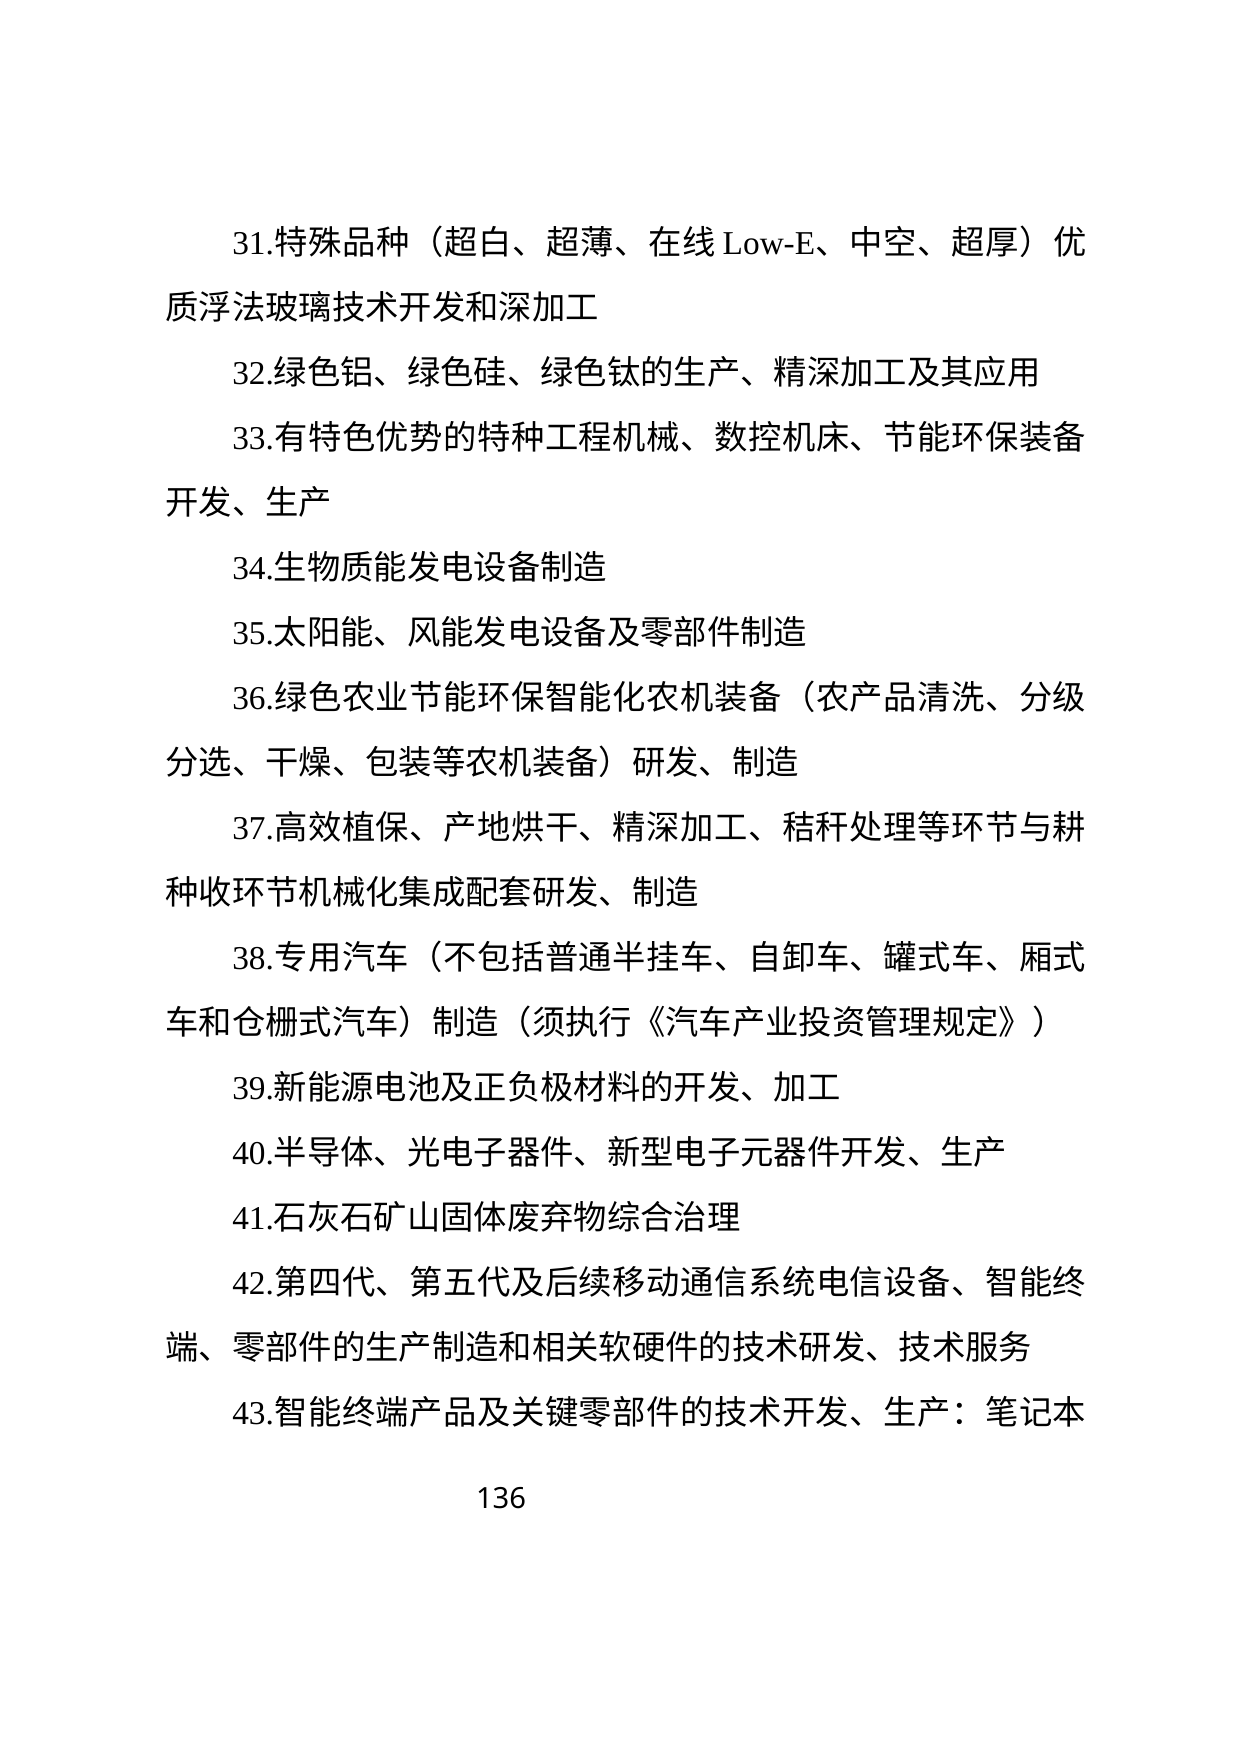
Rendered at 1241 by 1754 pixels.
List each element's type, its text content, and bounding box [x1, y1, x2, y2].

text 38.专用汽车（不包括普通半挂车、自卸车、罐式车、厢式车和仓栅式汽车）制造（须执行《汽车产业投资管理规定》） [165, 922, 1087, 1052]
text 41.石灰石矿山固体废弃物综合治理 [165, 1182, 1087, 1247]
text 42.第四代、第五代及后续移动通信系统电信设备、智能终端、零部件的生产制造和相关软硬件的技术研发、技术服务 [165, 1247, 1087, 1377]
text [165, 1377, 1087, 1442]
text 31.特殊品种（超白、超薄、在线Low-E、中空、超厚）优质浮法玻璃技术开发和深加工 [165, 207, 1087, 337]
text 34.生物质能发电设备制造 [165, 532, 1087, 597]
text 39.新能源电池及正负极材料的开发、加工 [165, 1052, 1087, 1117]
text 36.绿色农业节能环保智能化农机装备（农产品清洗、分级分选、干燥、包装等农机装备）研发、制造 [165, 662, 1087, 792]
text 33.有特色优势的特种工程机械、数控机床、节能环保装备开发、生产 [165, 402, 1087, 532]
text 32.绿色铝、绿色硅、绿色钛的生产、精深加工及其应用 [165, 337, 1087, 402]
text 35.太阳能、风能发电设备及零部件制造 [165, 597, 1087, 662]
text 37.高效植保、产地烘干、精深加工、秸秆处理等环节与耕种收环节机械化集成配套研发、制造 [165, 792, 1087, 922]
text 40.半导体、光电子器件、新型电子元器件开发、生产 [165, 1117, 1087, 1182]
